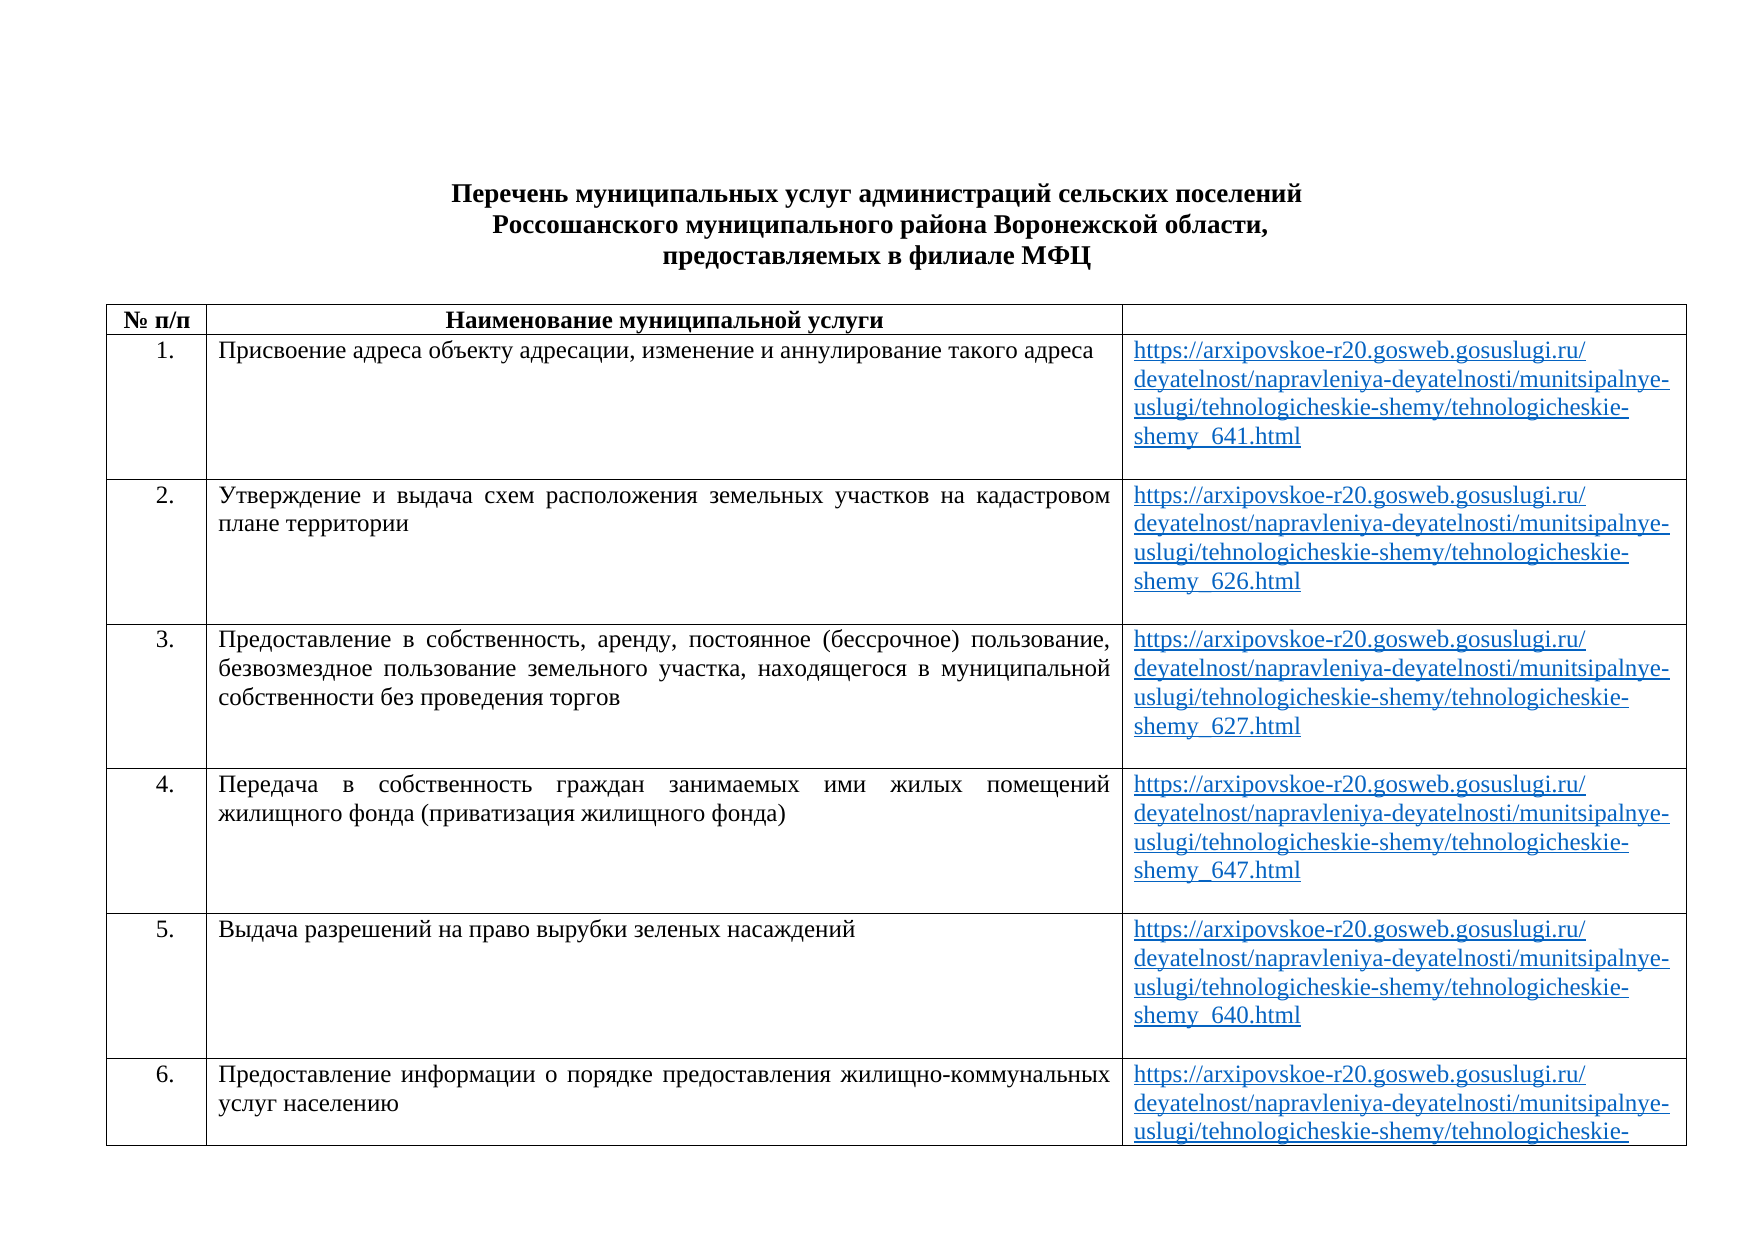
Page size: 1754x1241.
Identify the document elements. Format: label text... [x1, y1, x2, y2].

text Перечень муниципальных услуг администраций сельских поселений [118, 177, 1636, 208]
table_cell https://arxipovskoe-r20.gosweb.gosuslugi.ru/deyatelnost/napravleniya-deyatelnosti/munitsipalnye-uslugi/tehnologicheskie-shemy/tehnologicheskie-shemy_641.html [1123, 335, 1686, 479]
table_cell Предоставление в собственность, аренду, постоянное (бессрочное) пользование, безвозмездное пользование земельного участка, находящегося в муниципальной собственности без проведения торгов [207, 625, 1122, 768]
text Россошанского муниципального района Воронежской области, [118, 208, 1636, 239]
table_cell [207, 1059, 1122, 1145]
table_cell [1123, 1059, 1686, 1145]
table_cell [107, 914, 206, 1058]
table_header № п/п [107, 305, 206, 334]
table_cell https://arxipovskoe-r20.gosweb.gosuslugi.ru/deyatelnost/napravleniya-deyatelnosti/munitsipalnye-uslugi/tehnologicheskie-shemy/tehnologicheskie-shemy_626.html [1123, 480, 1686, 623]
table_cell Выдача разрешений на право вырубки зеленых насаждений [207, 914, 1122, 1058]
table_cell [107, 335, 206, 479]
table_cell https://arxipovskoe-r20.gosweb.gosuslugi.ru/deyatelnost/napravleniya-deyatelnosti/munitsipalnye-uslugi/tehnologicheskie-shemy/tehnologicheskie-shemy_627.html [1123, 625, 1686, 768]
table_header Наименование муниципальной услуги [207, 305, 1122, 334]
text предоставляемых в филиале МФЦ [118, 239, 1636, 271]
table_cell Передача в собственность граждан занимаемых ими жилых помещений жилищного фонда (приватизация жилищного фонда) [207, 769, 1122, 913]
table_cell Присвоение адреса объекту адресации, изменение и аннулирование такого адреса [207, 335, 1122, 479]
table_cell [107, 480, 206, 623]
table_cell https://arxipovskoe-r20.gosweb.gosuslugi.ru/deyatelnost/napravleniya-deyatelnosti/munitsipalnye-uslugi/tehnologicheskie-shemy/tehnologicheskie-shemy_640.html [1123, 914, 1686, 1058]
table_cell [107, 769, 206, 913]
table_header [1123, 305, 1686, 334]
table_cell https://arxipovskoe-r20.gosweb.gosuslugi.ru/deyatelnost/napravleniya-deyatelnosti/munitsipalnye-uslugi/tehnologicheskie-shemy/tehnologicheskie-shemy_647.html [1123, 769, 1686, 913]
table_cell [107, 1059, 206, 1145]
table_cell [107, 625, 206, 768]
table_cell Утверждение и выдача схем расположения земельных участков на кадастровом плане территории [207, 480, 1122, 623]
